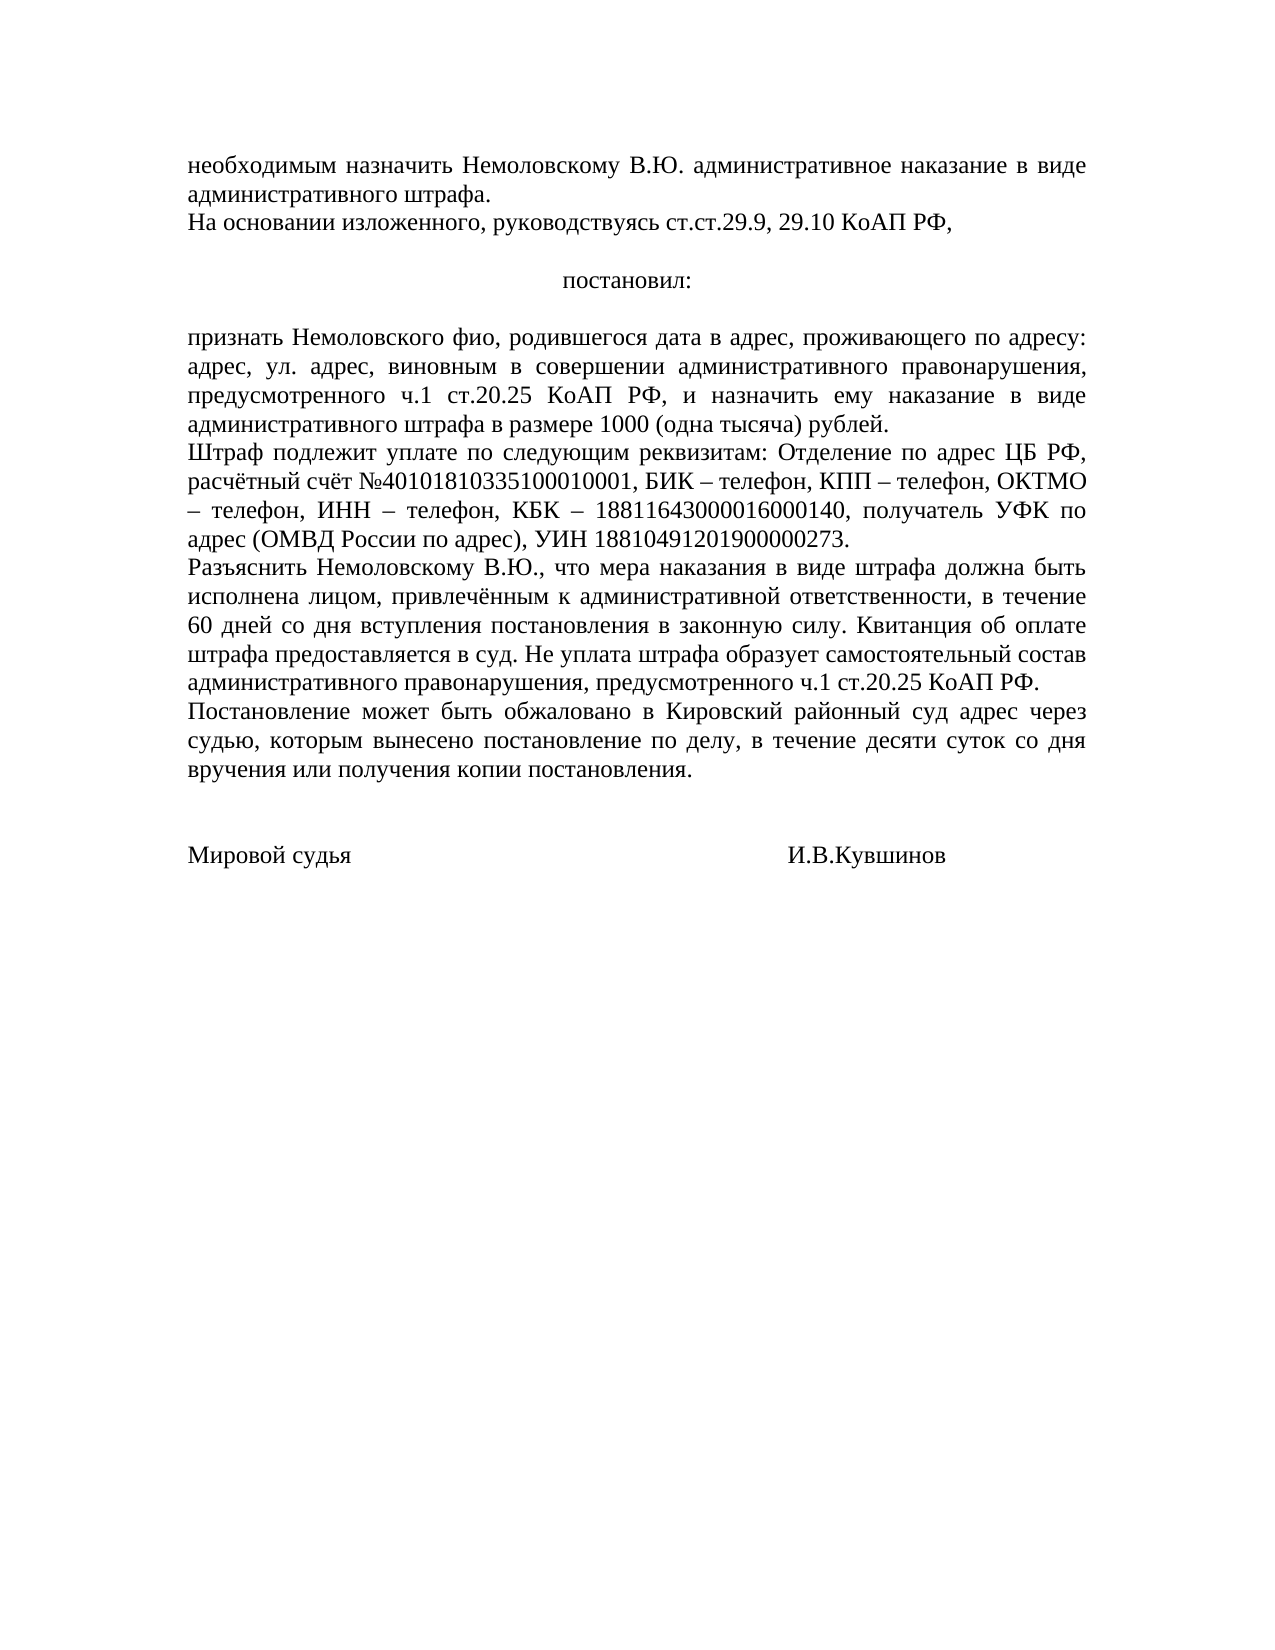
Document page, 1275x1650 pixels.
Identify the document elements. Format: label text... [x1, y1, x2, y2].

text Постановление может быть обжаловано в Кировский районный суд адрес через судью, которым вынесено постановление по делу, в течение десяти суток со дня вручения или получения копии постановления. [187, 696, 1087, 782]
text На основании изложенного, руководствуясь ст.ст.29.9, 29.10 КоАП РФ, [187, 207, 1087, 236]
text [187, 150, 1087, 207]
text Мировой судья И.В.Кувшинов [187, 840, 1087, 869]
text признать Немоловского фио, родившегося дата в адрес, проживающего по адресу: адрес, ул. адрес, виновным в совершении административного правонарушения, предусмотренного ч.1 ст.20.25 КоАП РФ, и назначить ему наказание в виде административного штрафа в размере 1000 (одна тысяча) рублей. [187, 322, 1087, 437]
text постановил: [487, 265, 1087, 294]
text Разъяснить Немоловскому В.Ю., что мера наказания в виде штрафа должна быть исполнена лицом, привлечённым к административной ответственности, в течение 60 дней со дня вступления постановления в законную силу. Квитанция об оплате штрафа предоставляется в суд. Не уплата штрафа образует самостоятельный состав административного правонарушения, предусмотренного ч.1 ст.20.25 КоАП РФ. [187, 552, 1087, 696]
text Штраф подлежит уплате по следующим реквизитам: Отделение по адрес ЦБ РФ, расчётный счёт №40101810335100010001, БИК – телефон, КПП – телефон, ОКТМО – телефон, ИНН – телефон, КБК – 18811643000016000140, получатель УФК по адрес (ОМВД России по адрес), УИН 18810491201900000273. [187, 437, 1087, 552]
